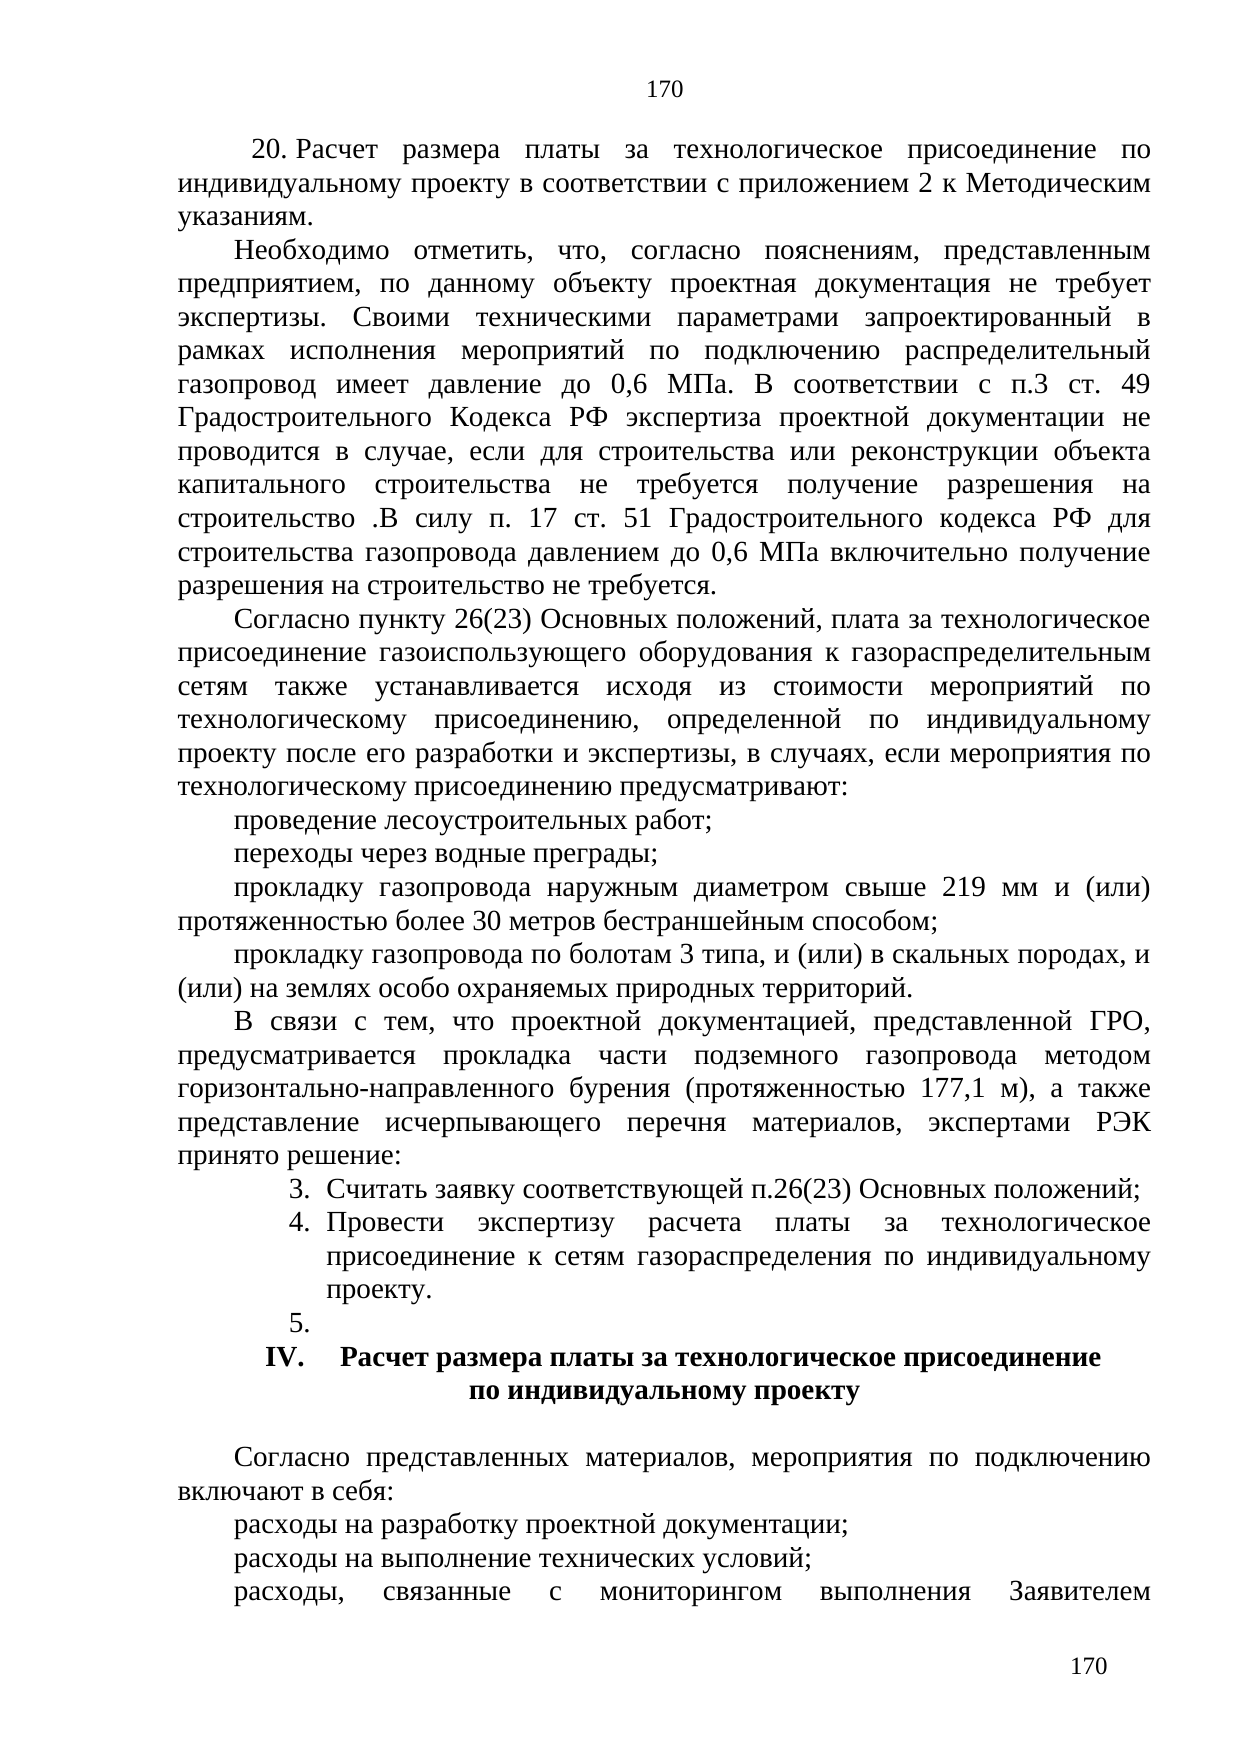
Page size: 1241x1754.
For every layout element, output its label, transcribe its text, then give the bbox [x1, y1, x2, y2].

text Согласно пункту 26(23) Основных положений, плата за технологическое присоединение газоиспользующего оборудования к газораспределительным сетям также устанавливается исходя из стоимости мероприятий по технологическому присоединению, определенной по индивидуальному проекту после его разработки и экспертизы, в случаях, если мероприятия по технологическому присоединению предусматривают: [177, 601, 1152, 802]
text В связи с тем, что проектной документацией, представленной ГРО, предусматривается прокладка части подземного газопровода методом горизонтально-направленного бурения (протяженностью 177,1 м), а также представление исчерпывающего перечня материалов, экспертами РЭК принято решение: [177, 1003, 1152, 1171]
text прокладку газопровода наружным диаметром свыше 219 мм и (или) протяженностью более 30 метров бестраншейным способом; [177, 869, 1152, 936]
text прокладку газопровода по болотам 3 типа, и (или) в скальных породах, и (или) на землях особо охраняемых природных территорий. [177, 936, 1152, 1003]
text расходы на выполнение технических условий; [177, 1540, 1152, 1573]
text Согласно представленных материалов, мероприятия по подключению включают в себя: [177, 1439, 1152, 1506]
list Расчет размера платы за технологическое присоединение [215, 1339, 1152, 1372]
text Необходимо отметить, что, согласно пояснениям, представленным предприятием, по данному объекту проектная документация не требует экспертизы. Своими техническими параметрами запроектированный в рамках исполнения мероприятий по подключению распределительный газопровод имеет давление до 0,6 МПа. В соответствии с п.3 ст. 49 Градостроительного Кодекса РФ экспертиза проектной документации не проводится в случае, если для строительства или реконструкции объекта капитального строительства не требуется получение разрешения на строительство .В силу п. 17 ст. 51 Градостроительного кодекса РФ для строительства газопровода давлением до 0,6 МПа включительно получение разрешения на строительство не требуется. [177, 232, 1152, 601]
text расходы на разработку проектной документации; [177, 1506, 1152, 1540]
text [177, 1573, 1152, 1607]
list Провести экспертизу расчета платы за технологическое присоединение к сетям газораспределения по индивидуальному проекту. [288, 1204, 1152, 1305]
text по индивидуальному проекту [177, 1372, 1152, 1406]
text переходы через водные преграды; [177, 836, 1152, 869]
list Считать заявку соответствующей п.26(23) Основных положений; [288, 1171, 1152, 1204]
text проведение лесоустроительных работ; [177, 802, 1152, 836]
list Расчет размера платы за технологическое присоединение по индивидуальному проекту в соответствии с приложением 2 к Методическим указаниям. [177, 131, 1152, 232]
